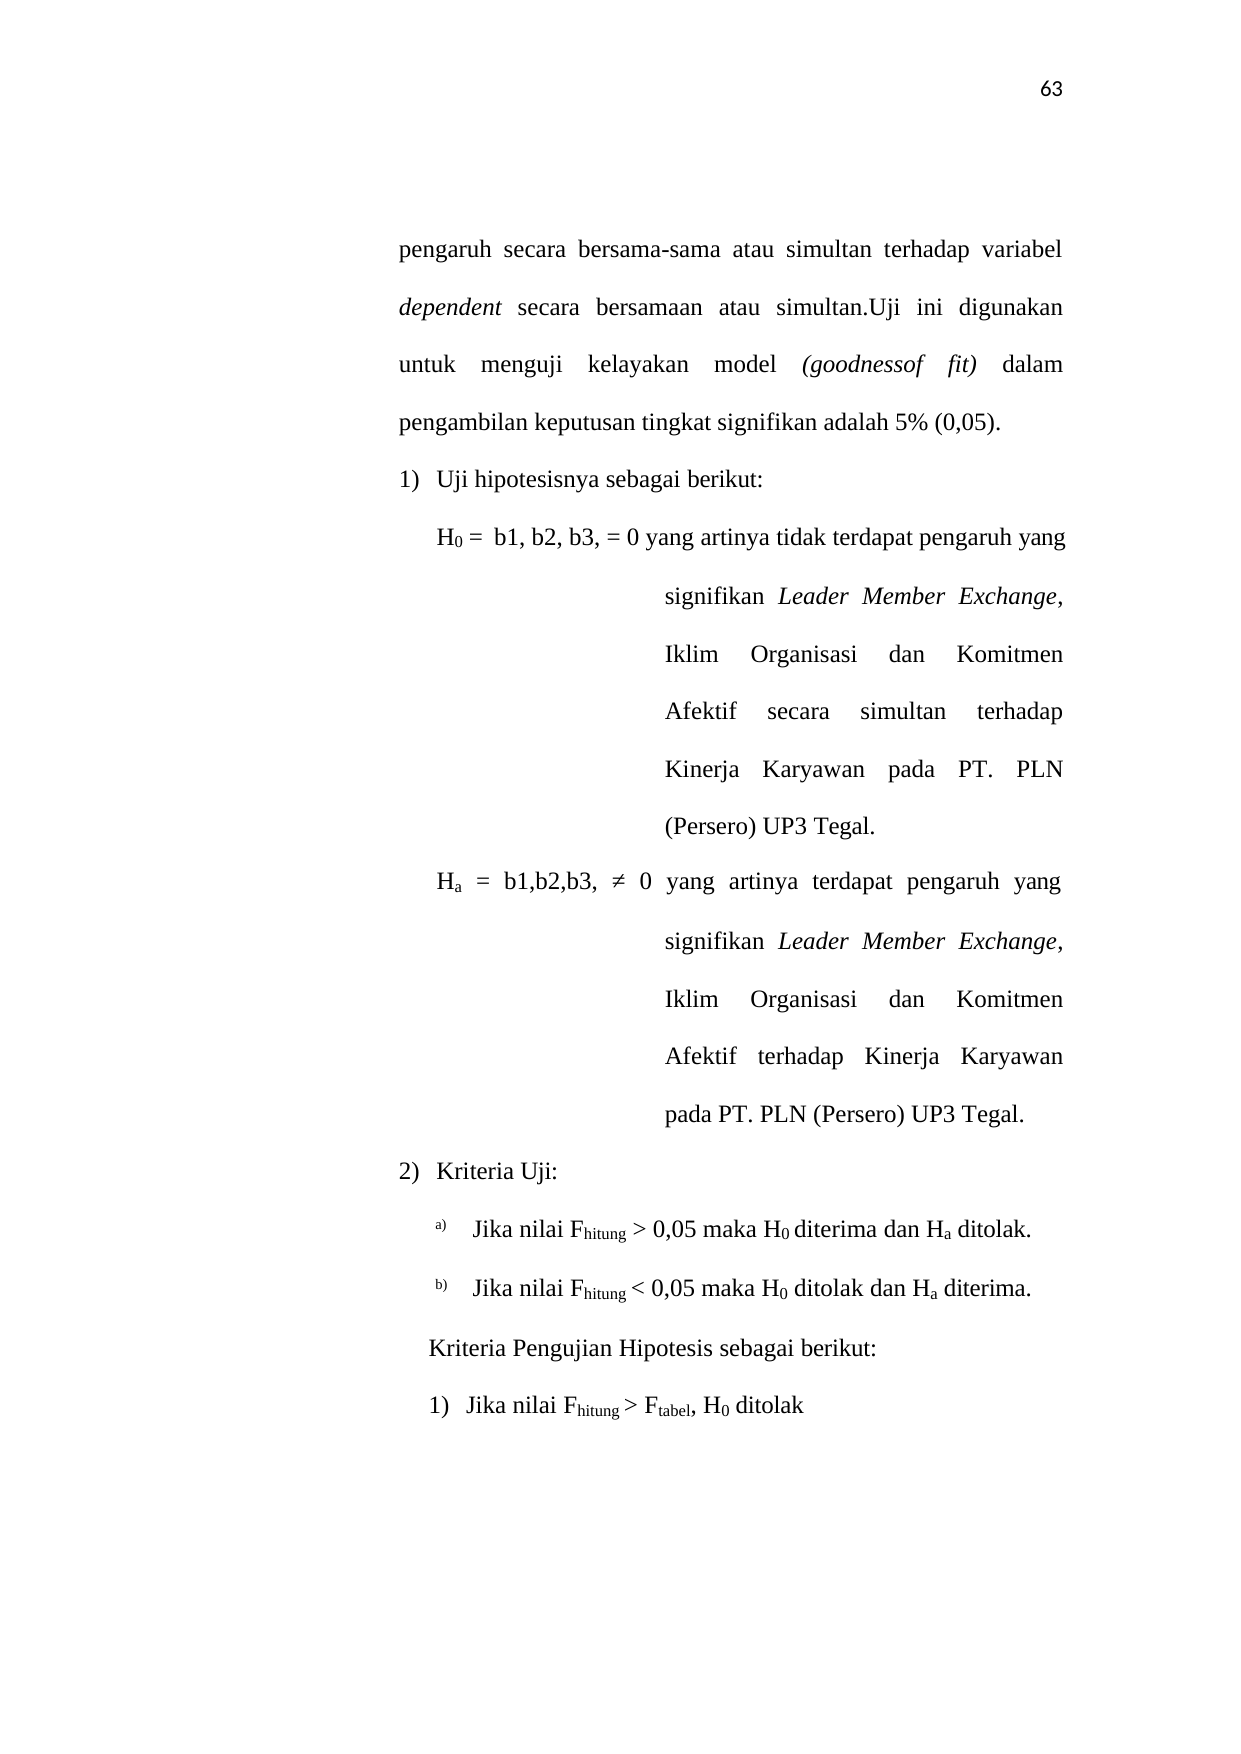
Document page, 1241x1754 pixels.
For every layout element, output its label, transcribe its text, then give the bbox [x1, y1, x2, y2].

list Jika nilai Fhitung > Ftabel, H0 ditolak [428, 1390, 1196, 1421]
text Ha = b1,b2,b3, ≠ 0 yang artinya terdapat pengaruh yang [436, 869, 1196, 898]
list Kriteria Uji: [399, 1156, 1196, 1185]
text Kriteria Pengujian Hipotesis sebagai berikut: [428, 1333, 1196, 1362]
list Uji hipotesisnya sebagai berikut: [399, 464, 1196, 493]
text signifikan Leader Member Exchange, Iklim Organisasi dan Komitmen Afektif terhadap Kinerja Karyawan pada PT. PLN (Persero) UP3 Tegal. [664, 926, 1063, 1128]
text signifikan Leader Member Exchange, Iklim Organisasi dan Komitmen Afektif secara simultan terhadap Kinerja Karyawan pada PT. PLN (Persero) UP3 Tegal. [664, 581, 1063, 840]
list Jika nilai Fhitung < 0,05 maka H0 ditolak dan Ha diterima. [435, 1273, 1196, 1304]
text H0 = b1, b2, b3, = 0 yang artinya tidak terdapat pengaruh yang [436, 522, 1196, 553]
list Jika nilai Fhitung > 0,05 maka H0 diterima dan Ha ditolak. [435, 1214, 1196, 1245]
text pengaruh secara bersama-sama atau simultan terhadap variabel dependent secara bersamaan atau simultan.Uji ini digunakan untuk menguji kelayakan model (goodnessof fit) dalam pengambilan keputusan tingkat signifikan adalah 5% (0,05). [399, 234, 1063, 436]
